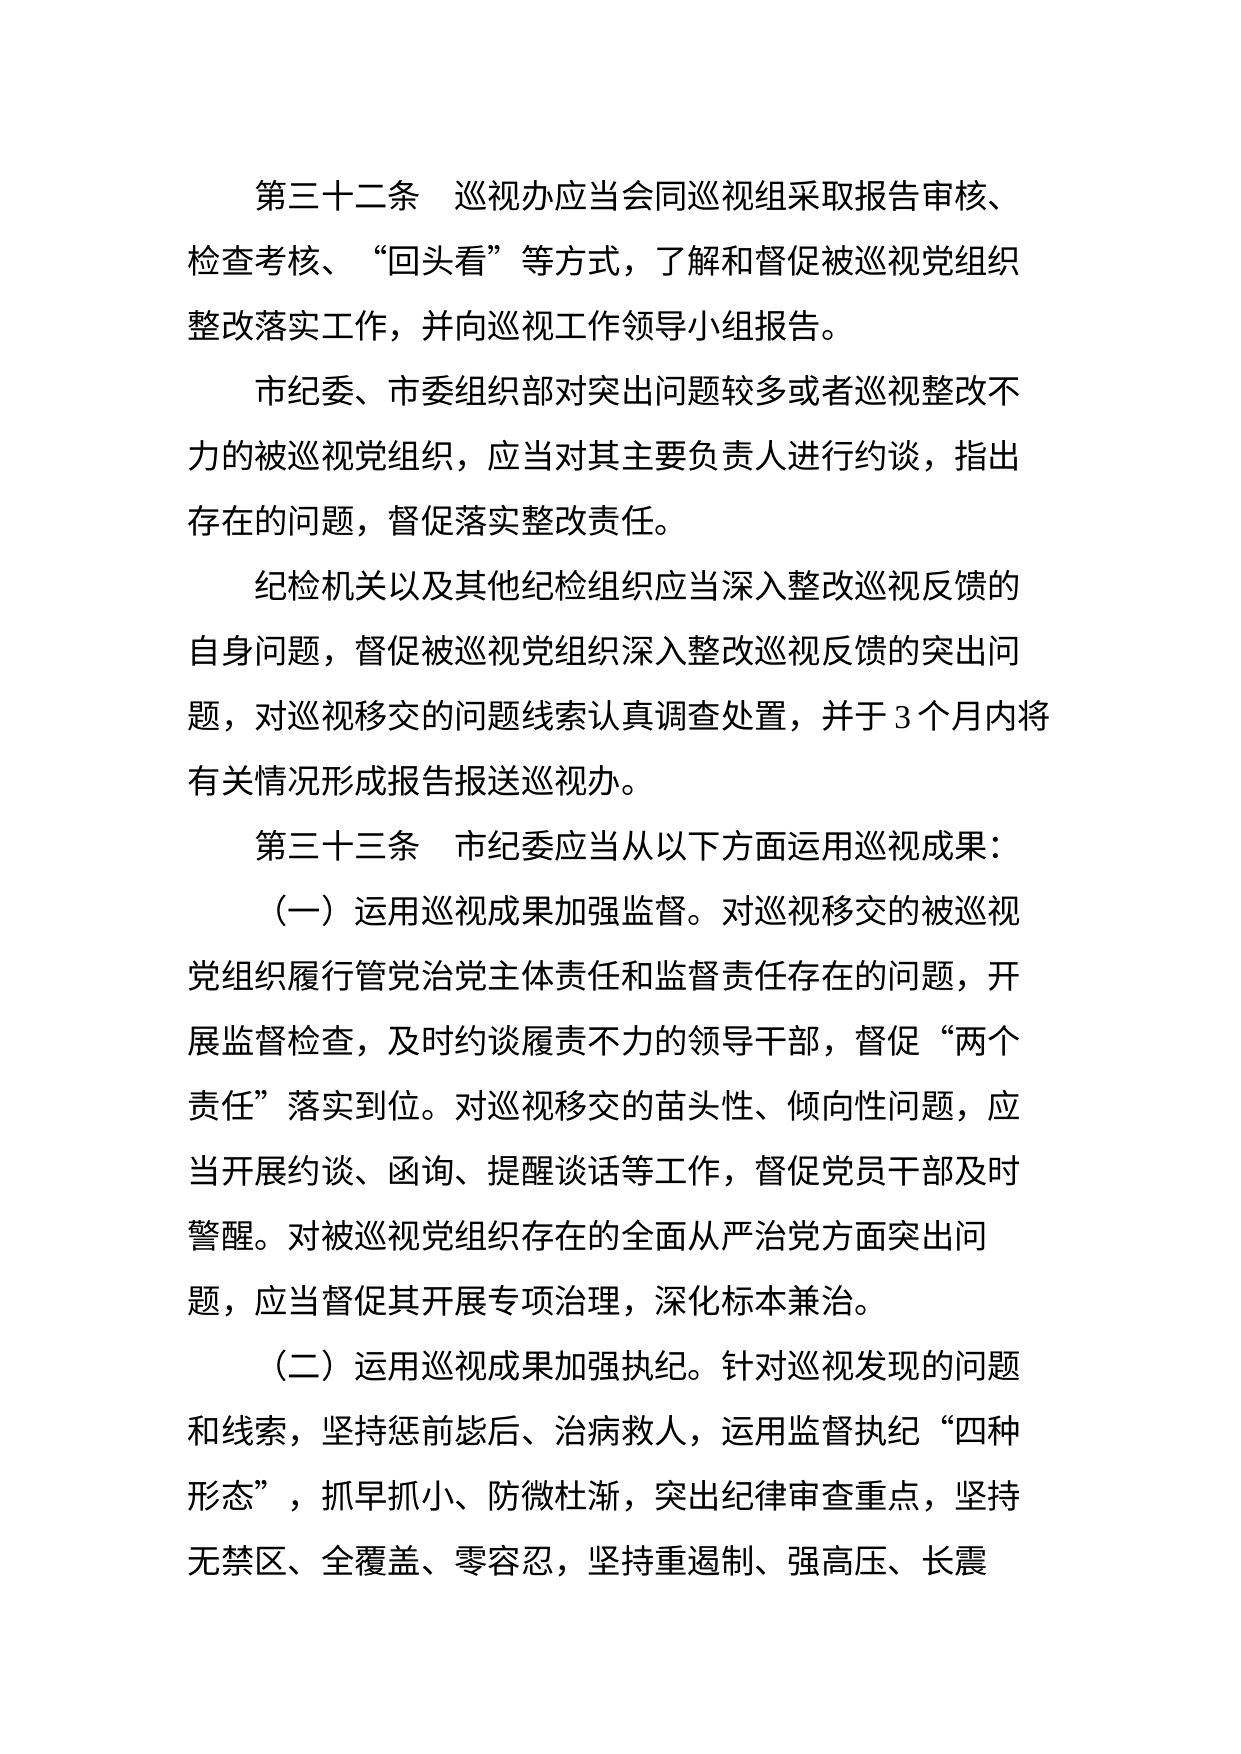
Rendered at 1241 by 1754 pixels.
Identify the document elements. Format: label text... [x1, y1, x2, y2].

text 第三十二条 巡视办应当会同巡视组采取报告审核、检查考核、“回头看”等方式，了解和督促被巡视党组织整改落实工作，并向巡视工作领导小组报告。 [187, 162, 1053, 357]
text 第三十三条 市纪委应当从以下方面运用巡视成果： [187, 812, 1053, 877]
text 市纪委、市委组织部对突出问题较多或者巡视整改不力的被巡视党组织，应当对其主要负责人进行约谈，指出存在的问题，督促落实整改责任。 [187, 357, 1053, 552]
text 纪检机关以及其他纪检组织应当深入整改巡视反馈的自身问题，督促被巡视党组织深入整改巡视反馈的突出问题，对巡视移交的问题线索认真调查处置，并于3个月内将有关情况形成报告报送巡视办。 [187, 552, 1053, 812]
text （一）运用巡视成果加强监督。对巡视移交的被巡视党组织履行管党治党主体责任和监督责任存在的问题，开展监督检查，及时约谈履责不力的领导干部，督促“两个责任”落实到位。对巡视移交的苗头性、倾向性问题，应当开展约谈、函询、提醒谈话等工作，督促党员干部及时警醒。对被巡视党组织存在的全面从严治党方面突出问题，应当督促其开展专项治理，深化标本兼治。 [187, 877, 1053, 1332]
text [187, 1332, 1053, 1592]
